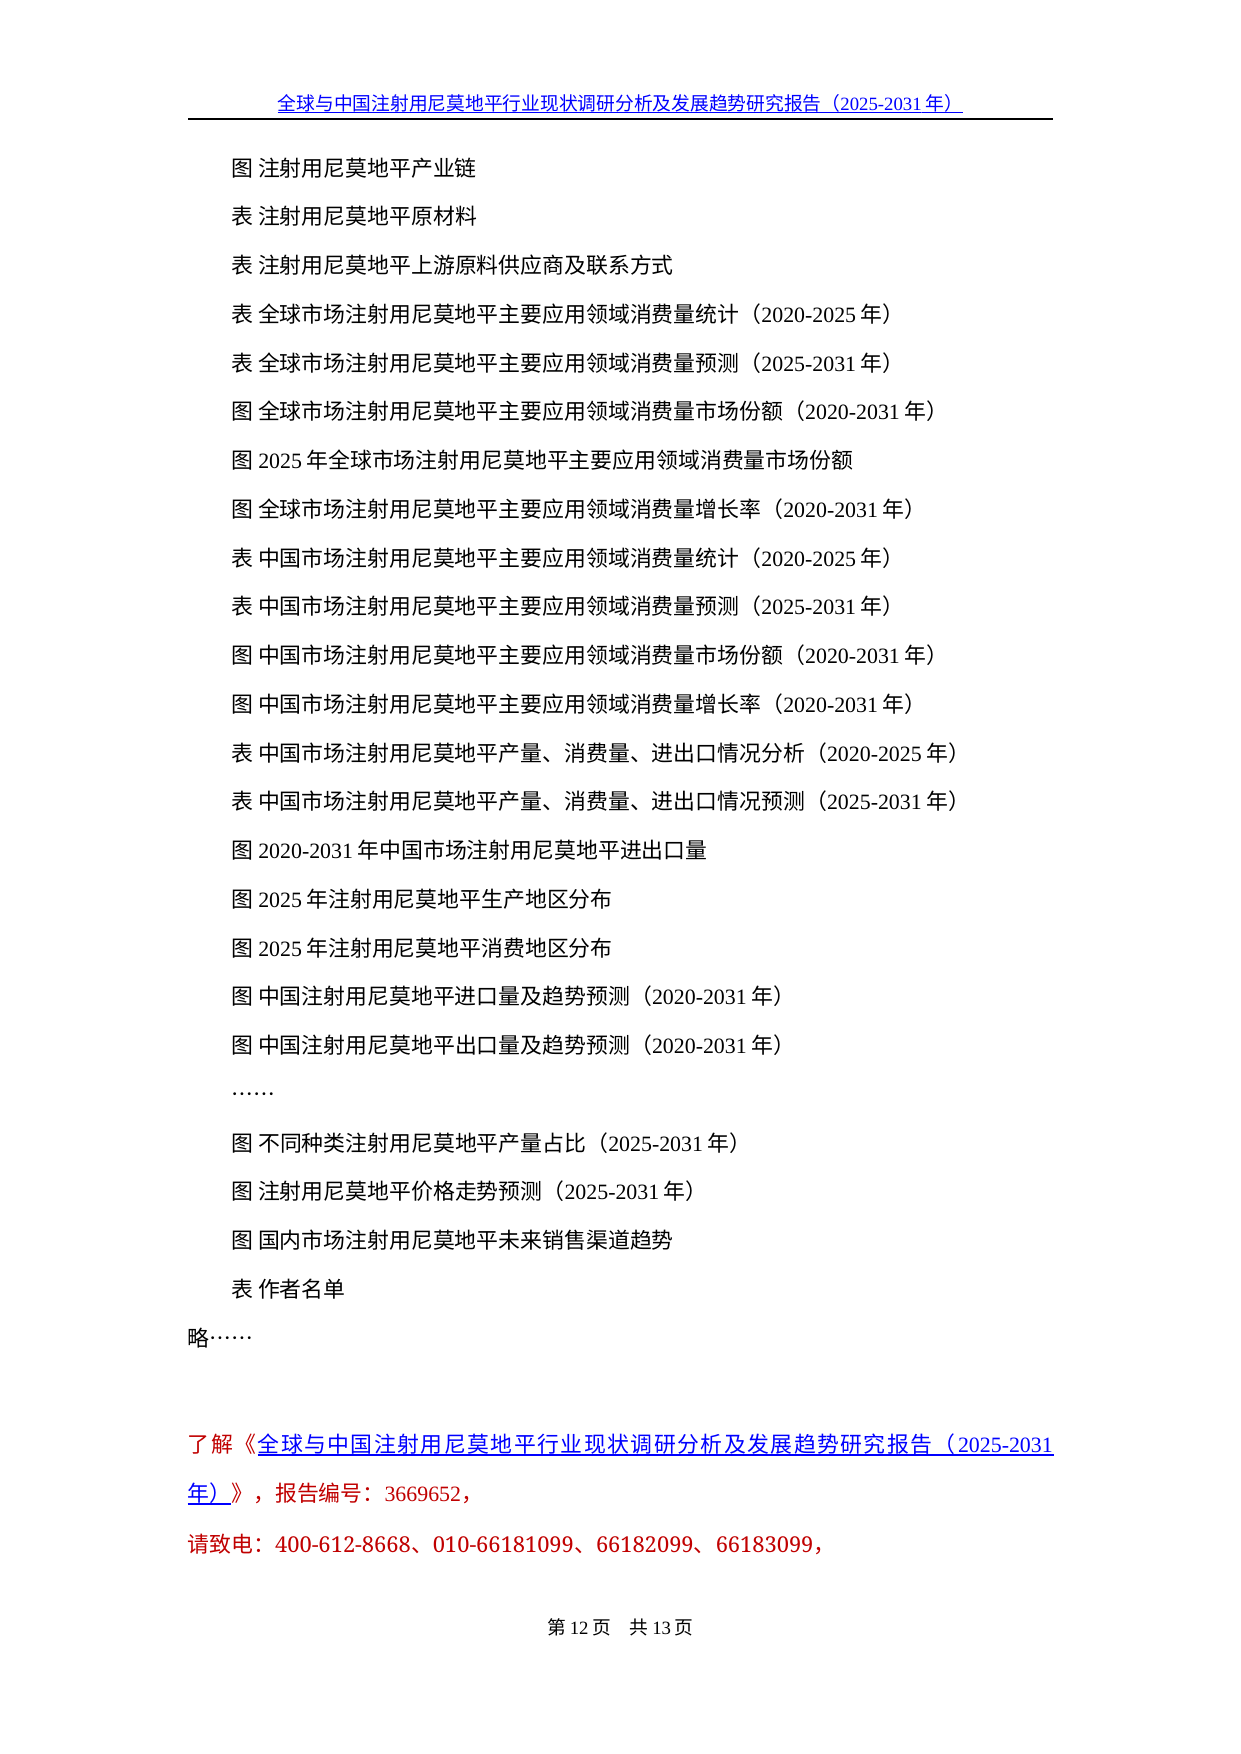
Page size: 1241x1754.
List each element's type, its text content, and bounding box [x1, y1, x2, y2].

text 请致电：400-612-8668、010-66181099、66182099、66183099， [187, 1527, 1053, 1559]
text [187, 150, 1053, 1353]
text 了解《全球与中国注射用尼莫地平行业现状调研分析及发展趋势研究报告（2025-2031年）》，报告编号：3669652， [187, 1427, 1053, 1508]
